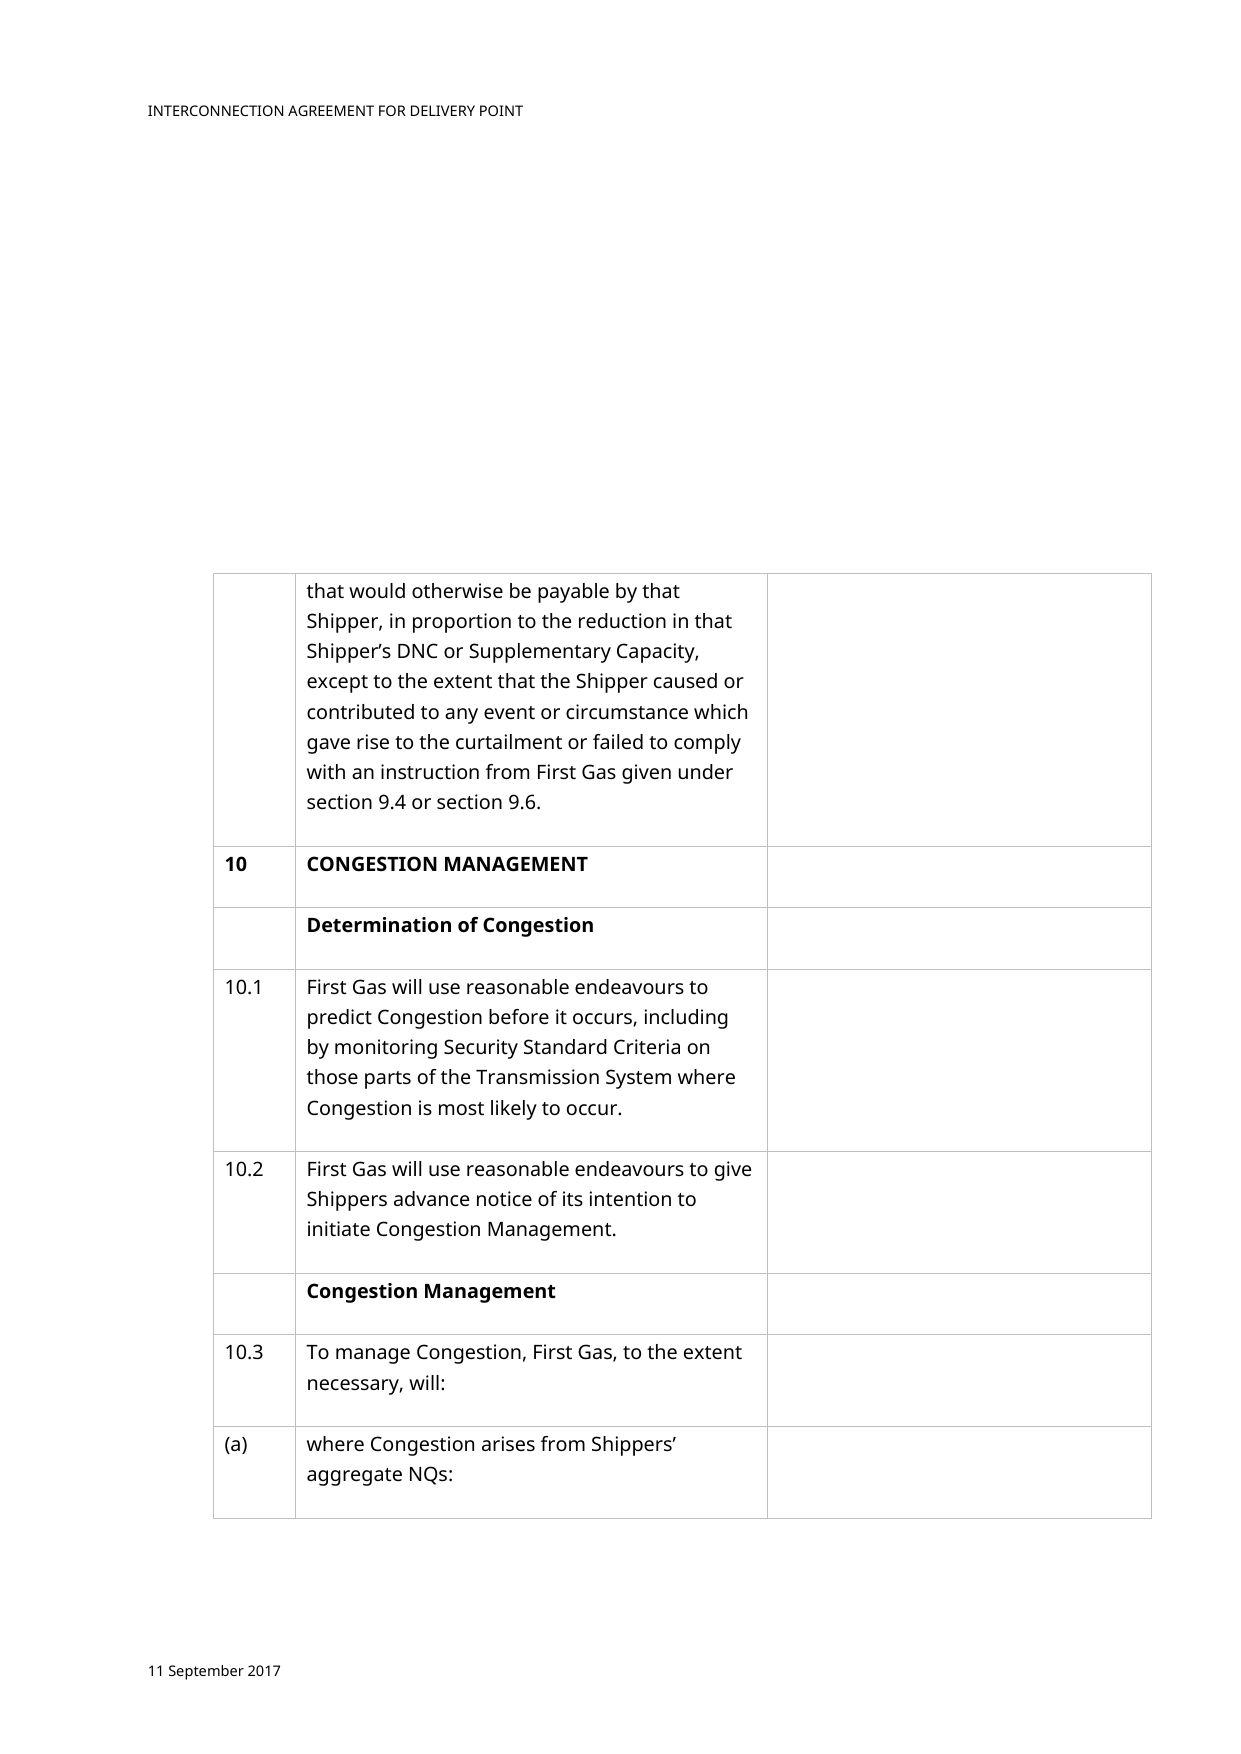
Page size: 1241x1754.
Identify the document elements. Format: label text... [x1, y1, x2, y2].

table_cell [214, 908, 295, 969]
table_cell First Gas will use reasonable endeavours to give Shippers advance notice of its intention to initiate Congestion Management. [296, 1152, 767, 1273]
table_cell [214, 1274, 295, 1334]
table_cell 10.3 [214, 1335, 295, 1426]
table_cell 10.1 [214, 970, 295, 1151]
table_cell To manage Congestion, First Gas, to the extent necessary, will: [296, 1335, 767, 1426]
table_cell [768, 574, 1151, 846]
table_cell 10 [214, 847, 295, 907]
table_cell First Gas will use reasonable endeavours to predict Congestion before it occurs, including by monitoring Security Standard Criteria on those parts of the Transmission System where Congestion is most likely to occur. [296, 970, 767, 1151]
table_cell 10.2 [214, 1152, 295, 1273]
table_cell CONGESTION MANAGEMENT [296, 847, 767, 907]
table_cell that would otherwise be payable by that Shipper, in proportion to the reduction in that Shipper’s DNC or Supplementary Capacity, except to the extent that the Shipper caused or contributed to any event or circumstance which gave rise to the curtailment or failed to comply with an instruction from First Gas given under section 9.4 or section 9.6. [296, 574, 767, 846]
table_cell [768, 908, 1151, 969]
table_cell (a) [214, 1427, 295, 1518]
table_cell [768, 1152, 1151, 1273]
table_cell Congestion Management [296, 1274, 767, 1334]
table_cell [214, 574, 295, 846]
table_cell [768, 847, 1151, 907]
table_cell [768, 1427, 1151, 1518]
table_cell [768, 1335, 1151, 1426]
table_cell [768, 970, 1151, 1151]
table_cell Determination of Congestion [296, 908, 767, 969]
table_cell [768, 1274, 1151, 1334]
table_cell where Congestion arises from Shippers’ aggregate NQs: [296, 1427, 767, 1518]
